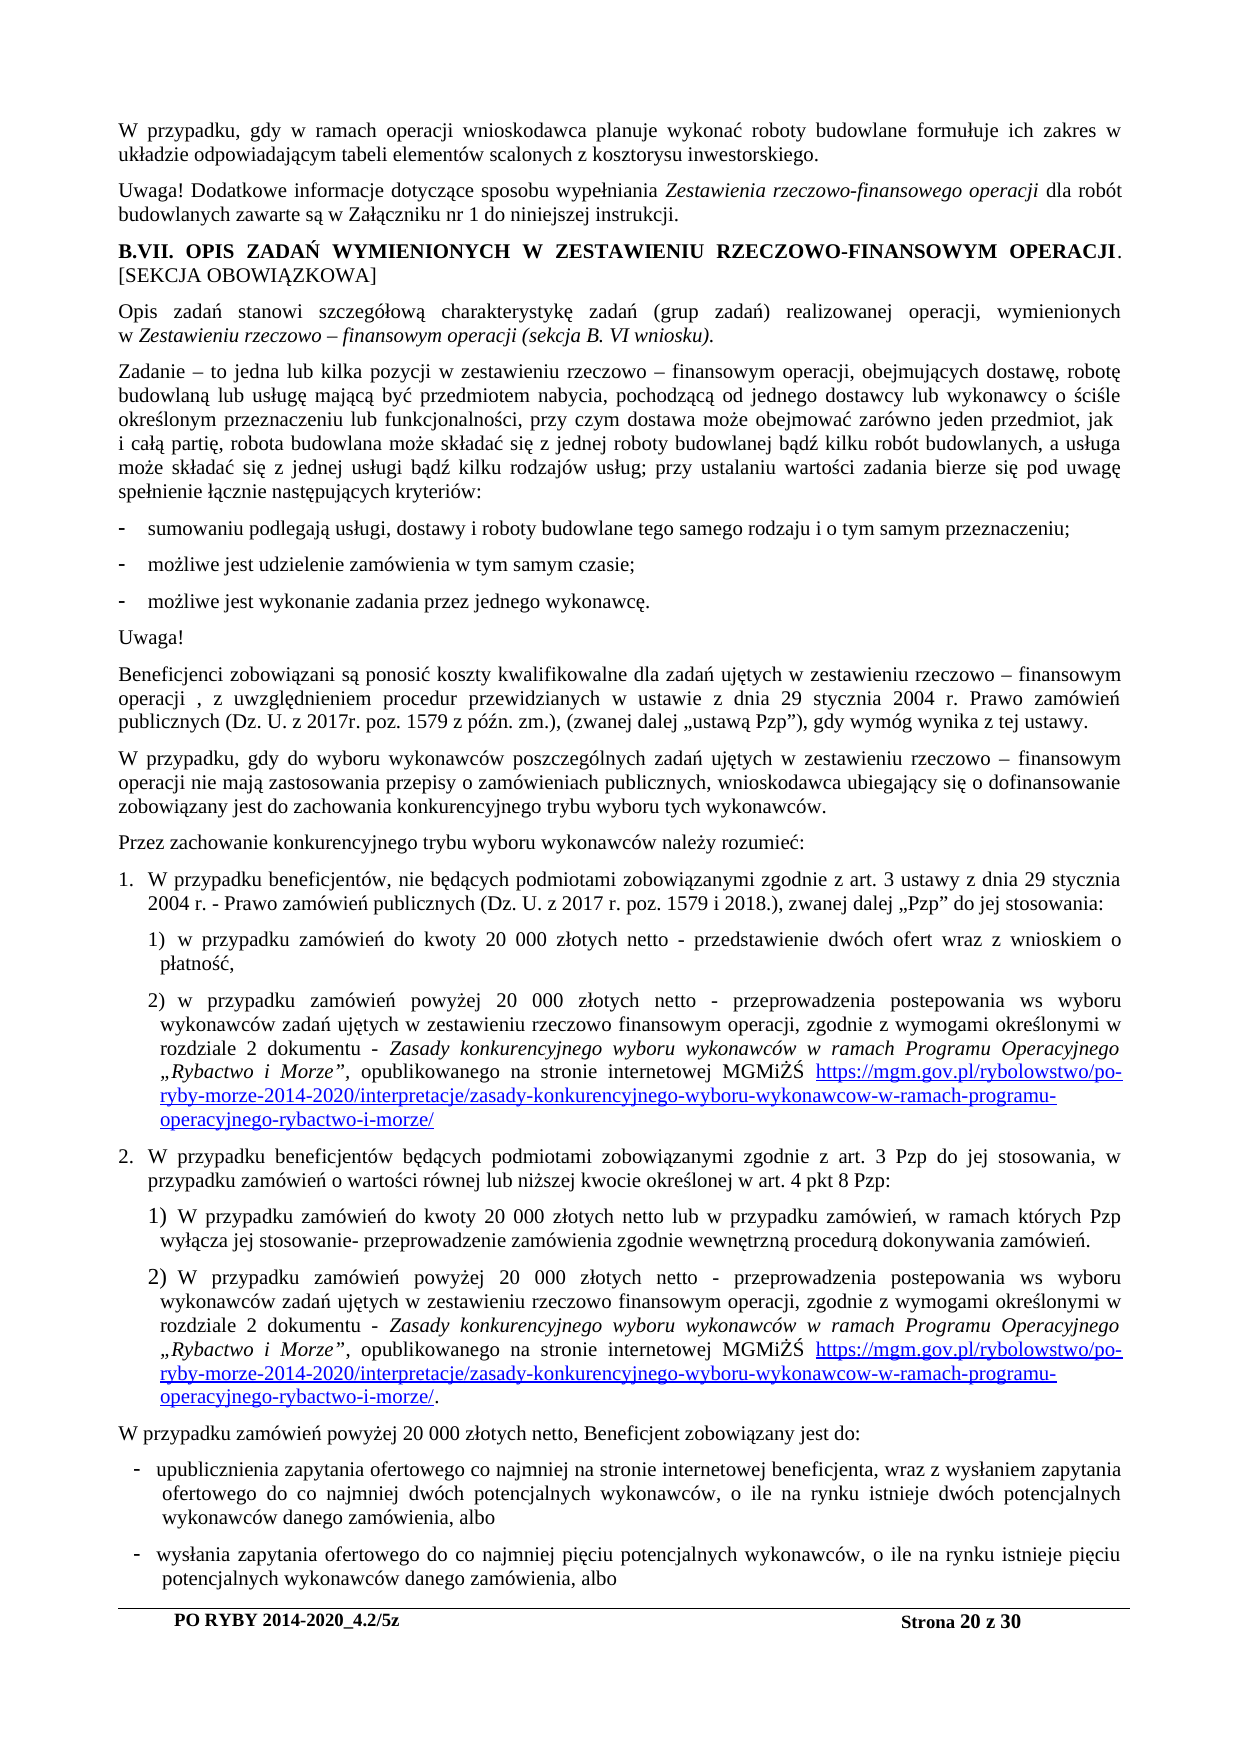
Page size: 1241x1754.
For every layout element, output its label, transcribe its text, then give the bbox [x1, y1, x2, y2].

text Zadanie – to jedna lub kilka pozycji w zestawieniu rzeczowo – finansowym operacji, obejmujących dostawę, robotę budowlaną lub usługę mającą być przedmiotem nabycia, pochodzącą od jednego dostawcy lub wykonawcy o ściśle określonym przeznaczeniu lub funkcjonalności, przy czym dostawa może obejmować zarówno jeden przedmiot, jak i całą partię, robota budowlana może składać się z jednej roboty budowlanej bądź kilku robót budowlanych, a usługa może składać się z jednej usługi bądź kilku rodzajów usług; przy ustalaniu wartości zadania bierze się pod uwagę spełnienie łącznie następujących kryteriów: [118, 360, 1122, 503]
text Beneficjenci zobowiązani są ponosić koszty kwalifikowalne dla zadań ujętych w zestawieniu rzeczowo – finansowym operacji , z uwzględnieniem procedur przewidzianych w ustawie z dnia 29 stycznia 2004 r. Prawo zamówień publicznych (Dz. U. z 2017r. poz. 1579 z późn. zm.), (zwanej dalej „ustawą Pzp”), gdy wymóg wynika z tej ustawy. [118, 662, 1122, 734]
text Opis zadań stanowi szczegółową charakterystykę zadań (grup zadań) realizowanej operacji, wymienionych w Zestawieniu rzeczowo – finansowym operacji (sekcja B. VI wniosku). [118, 299, 1122, 347]
list W przypadku zamówień powyżej 20 000 złotych netto - przeprowadzenia postepowania ws wyboru wykonawców zadań ujętych w zestawieniu rzeczowo finansowym operacji, zgodnie z wymogami określonymi w rozdziale 2 dokumentu - Zasady konkurencyjnego wyboru wykonawców w ramach Programu Operacyjnego „Rybactwo i Morze”, opublikowanego na stronie internetowej MGMiŻŚ https://mgm.gov.pl/rybolowstwo/po-ryby-morze-2014-2020/interpretacje/zasady-konkurencyjnego-wyboru-wykonawcow-w-ramach-programu-operacyjnego-rybactwo-i-morze/. [148, 1265, 1122, 1409]
text B.VII. OPIS ZADAŃ WYMIENIONYCH W ZESTAWIENIU RZECZOWO-FINANSOWYM OPERACJI. [SEKCJA OBOWIĄZKOWA] [118, 239, 1122, 287]
text W przypadku, gdy do wyboru wykonawców poszczególnych zadań ujętych w zestawieniu rzeczowo – finansowym operacji nie mają zastosowania przepisy o zamówieniach publicznych, wnioskodawca ubiegający się o dofinansowanie zobowiązany jest do zachowania konkurencyjnego trybu wyboru tych wykonawców. [118, 746, 1122, 818]
list W przypadku beneficjentów, nie będących podmiotami zobowiązanymi zgodnie z art. 3 ustawy z dnia 29 stycznia 2004 r. - Prawo zamówień publicznych (Dz. U. z 2017 r. poz. 1579 i 2018.), zwanej dalej „Pzp” do jej stosowania: [118, 867, 1122, 915]
list wysłania zapytania ofertowego do co najmniej pięciu potencjalnych wykonawców, o ile na rynku istnieje pięciu potencjalnych wykonawców danego zamówienia, albo [133, 1542, 1122, 1590]
list w przypadku zamówień powyżej 20 000 złotych netto - przeprowadzenia postepowania ws wyboru wykonawców zadań ujętych w zestawieniu rzeczowo finansowym operacji, zgodnie z wymogami określonymi w rozdziale 2 dokumentu - Zasady konkurencyjnego wyboru wykonawców w ramach Programu Operacyjnego „Rybactwo i Morze”, opublikowanego na stronie internetowej MGMiŻŚ https://mgm.gov.pl/rybolowstwo/po-ryby-morze-2014-2020/interpretacje/zasady-konkurencyjnego-wyboru-wykonawcow-w-ramach-programu-operacyjnego-rybactwo-i-morze/ [148, 988, 1122, 1132]
text W przypadku zamówień powyżej 20 000 złotych netto, Beneficjent zobowiązany jest do: [118, 1421, 1122, 1445]
list w przypadku zamówień do kwoty 20 000 złotych netto - przedstawienie dwóch ofert wraz z wnioskiem o płatność, [148, 927, 1122, 975]
text W przypadku, gdy w ramach operacji wnioskodawca planuje wykonać roboty budowlane formułuje ich zakres w układzie odpowiadającym tabeli elementów scalonych z kosztorysu inwestorskiego. [118, 118, 1122, 166]
text Uwaga! [118, 625, 1122, 649]
list upublicznienia zapytania ofertowego co najmniej na stronie internetowej beneficjenta, wraz z wysłaniem zapytania ofertowego do co najmniej dwóch potencjalnych wykonawców, o ile na rynku istnieje dwóch potencjalnych wykonawców danego zamówienia, albo [133, 1458, 1122, 1529]
list możliwe jest udzielenie zamówienia w tym samym czasie; [118, 552, 1122, 576]
list W przypadku beneficjentów będących podmiotami zobowiązanymi zgodnie z art. 3 Pzp do jej stosowania, w przypadku zamówień o wartości równej lub niższej kwocie określonej w art. 4 pkt 8 Pzp: [118, 1144, 1122, 1192]
list W przypadku zamówień do kwoty 20 000 złotych netto lub w przypadku zamówień, w ramach których Pzp wyłącza jej stosowanie- przeprowadzenie zamówienia zgodnie wewnętrzną procedurą dokonywania zamówień. [148, 1204, 1122, 1252]
list sumowaniu podlegają usługi, dostawy i roboty budowlane tego samego rodzaju i o tym samym przeznaczeniu; [118, 516, 1122, 540]
text Uwaga! Dodatkowe informacje dotyczące sposobu wypełniania Zestawienia rzeczowo-finansowego operacji dla robót budowlanych zawarte są w Załączniku nr 1 do niniejszej instrukcji. [118, 178, 1122, 226]
list możliwe jest wykonanie zadania przez jednego wykonawcę. [118, 589, 1122, 613]
text Przez zachowanie konkurencyjnego trybu wyboru wykonawców należy rozumieć: [118, 831, 1122, 854]
